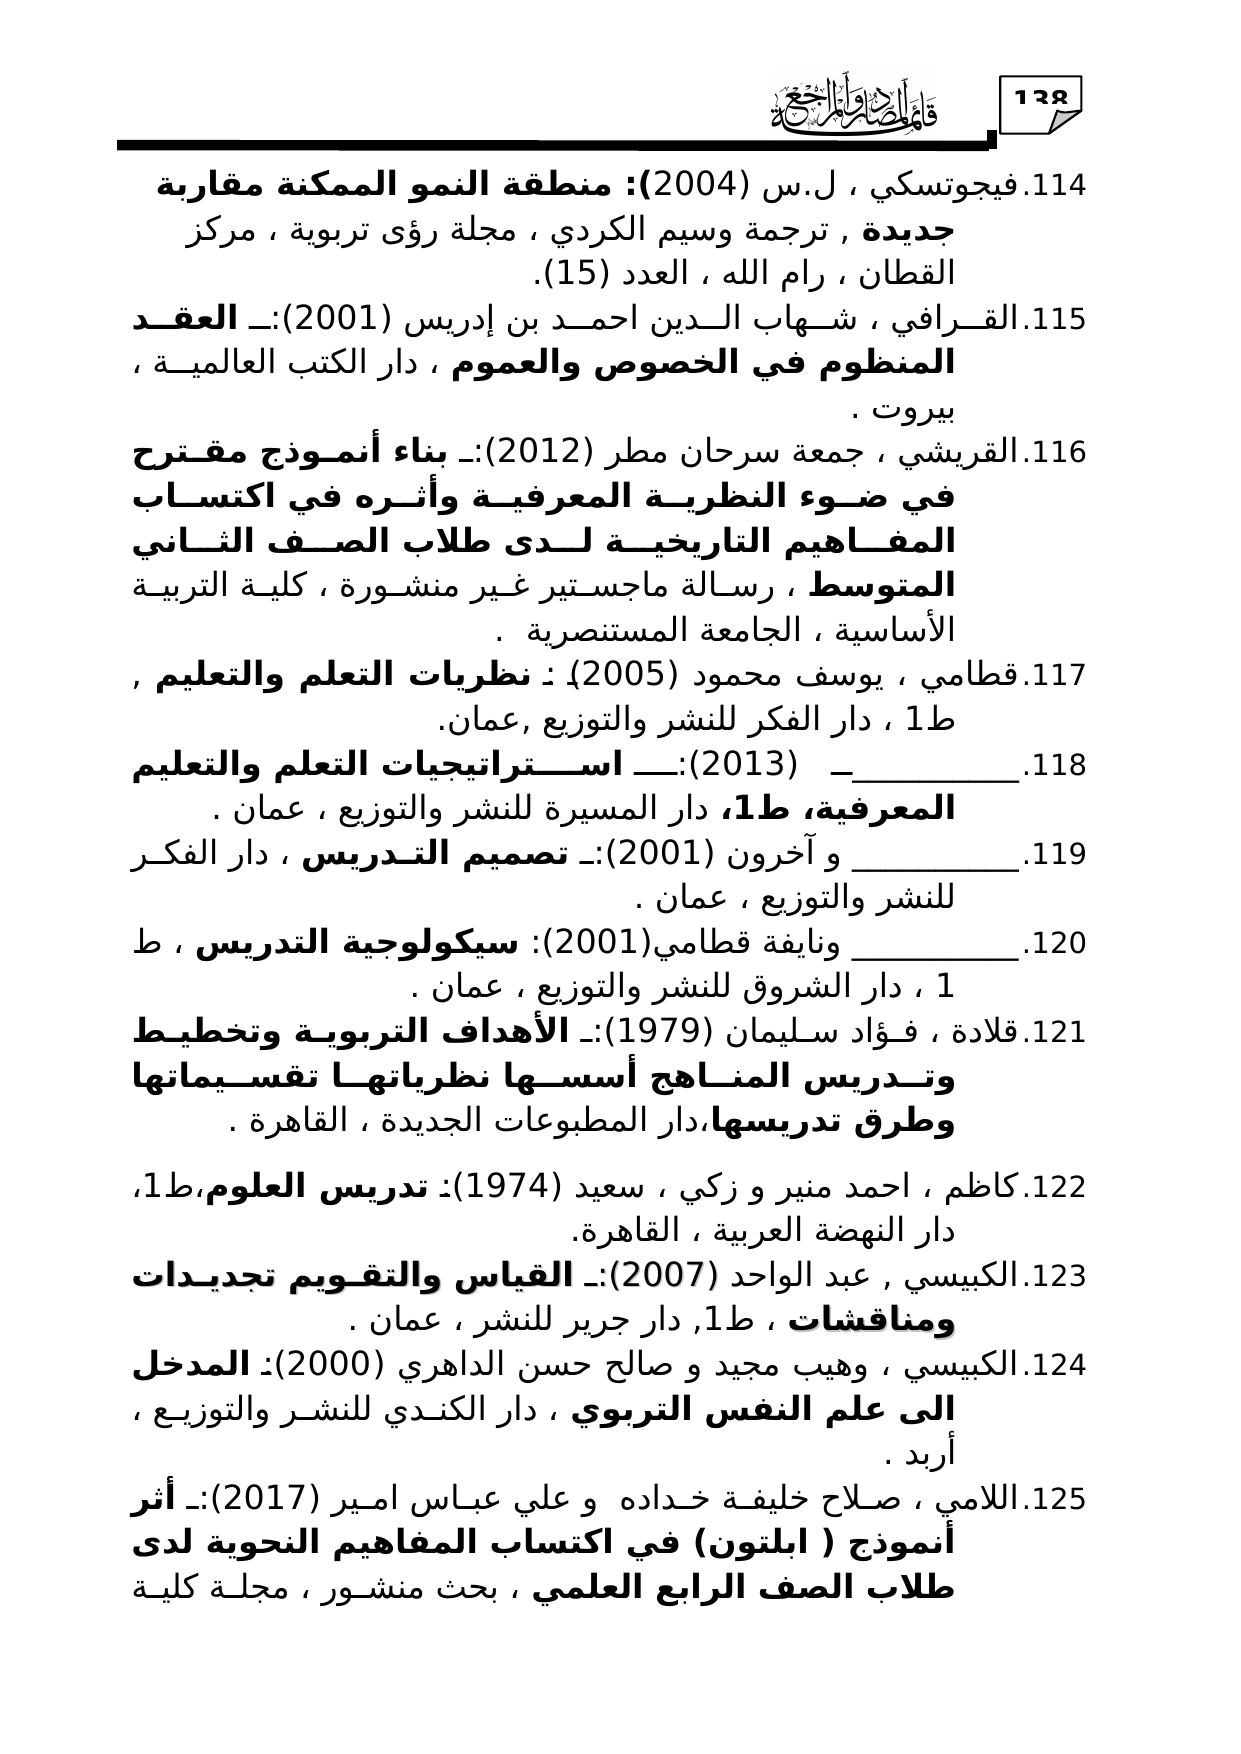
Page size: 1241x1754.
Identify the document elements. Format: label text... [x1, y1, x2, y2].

list القرافي ، شهاب الدين احمد بن إدريس (2001): العقد المنظوم في الخصوص والعموم ، دار الكتب العالمية ، بيروت . [131, 298, 1022, 426]
list قلادة ، فؤاد سليمان (1979): الأهداف التربوية وتخطيط وتدريس المناهج أسسها نظرياتها تقسيماتها وطرق تدريسها،دار المطبوعات الجديدة ، القاهرة . [131, 1012, 1022, 1139]
list __________ و آخرون (2001): تصميم التدريس ، دار الفكر للنشر والتوزيع ، عمان . [131, 833, 1022, 917]
list الكبيسي ، وهيب مجيد و صالح حسن الداهري (2000): المدخل الى علم النفس التربوي ، دار الكندي للنشر والتوزيع ، أربد . [131, 1344, 1022, 1472]
list __________ ونايفة قطامي(2001): سيكولوجية التدريس ، ط1 ، دار الشروق للنشر والتوزيع ، عمان . [131, 922, 1022, 1006]
list قطامي ، يوسف محمود (2005) : نظريات التعلم والتعليم , ط1 ، دار الفكر للنشر والتوزيع ,عمان. [131, 655, 1022, 738]
list __________ (2013): استراتيجيات التعلم والتعليم المعرفية، ط1، دار المسيرة للنشر والتوزيع ، عمان . [131, 744, 1022, 827]
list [131, 1478, 1022, 1606]
picture [768, 69, 938, 139]
list فيجوتسكي ، ل.س (2004): منطقة النمو الممكنة مقاربة جديدة , ترجمة وسيم الكردي ، مجلة رؤى تربوية ، مركز القطان ، رام الله ، العدد (15). [131, 164, 1022, 292]
list كاظم ، احمد منير و زكي ، سعيد (1974): تدريس العلوم،ط1، دار النهضة العربية ، القاهرة. [131, 1166, 1022, 1249]
list القريشي ، جمعة سرحان مطر (2012): بناء أنموذج مقترح في ضوء النظرية المعرفية وأثره في اكتساب المفاهيم التاريخية لدى طلاب الصف الثاني المتوسط ، رسالة ماجستير غير منشورة ، كلية التربية الأساسية ، الجامعة المستنصرية . [131, 432, 1022, 649]
list الكبيسي , عبد الواحد (2007): القياس والتقويم تجديدات ومناقشات ، ط1, دار جرير للنشر ، عمان . [131, 1255, 1022, 1339]
